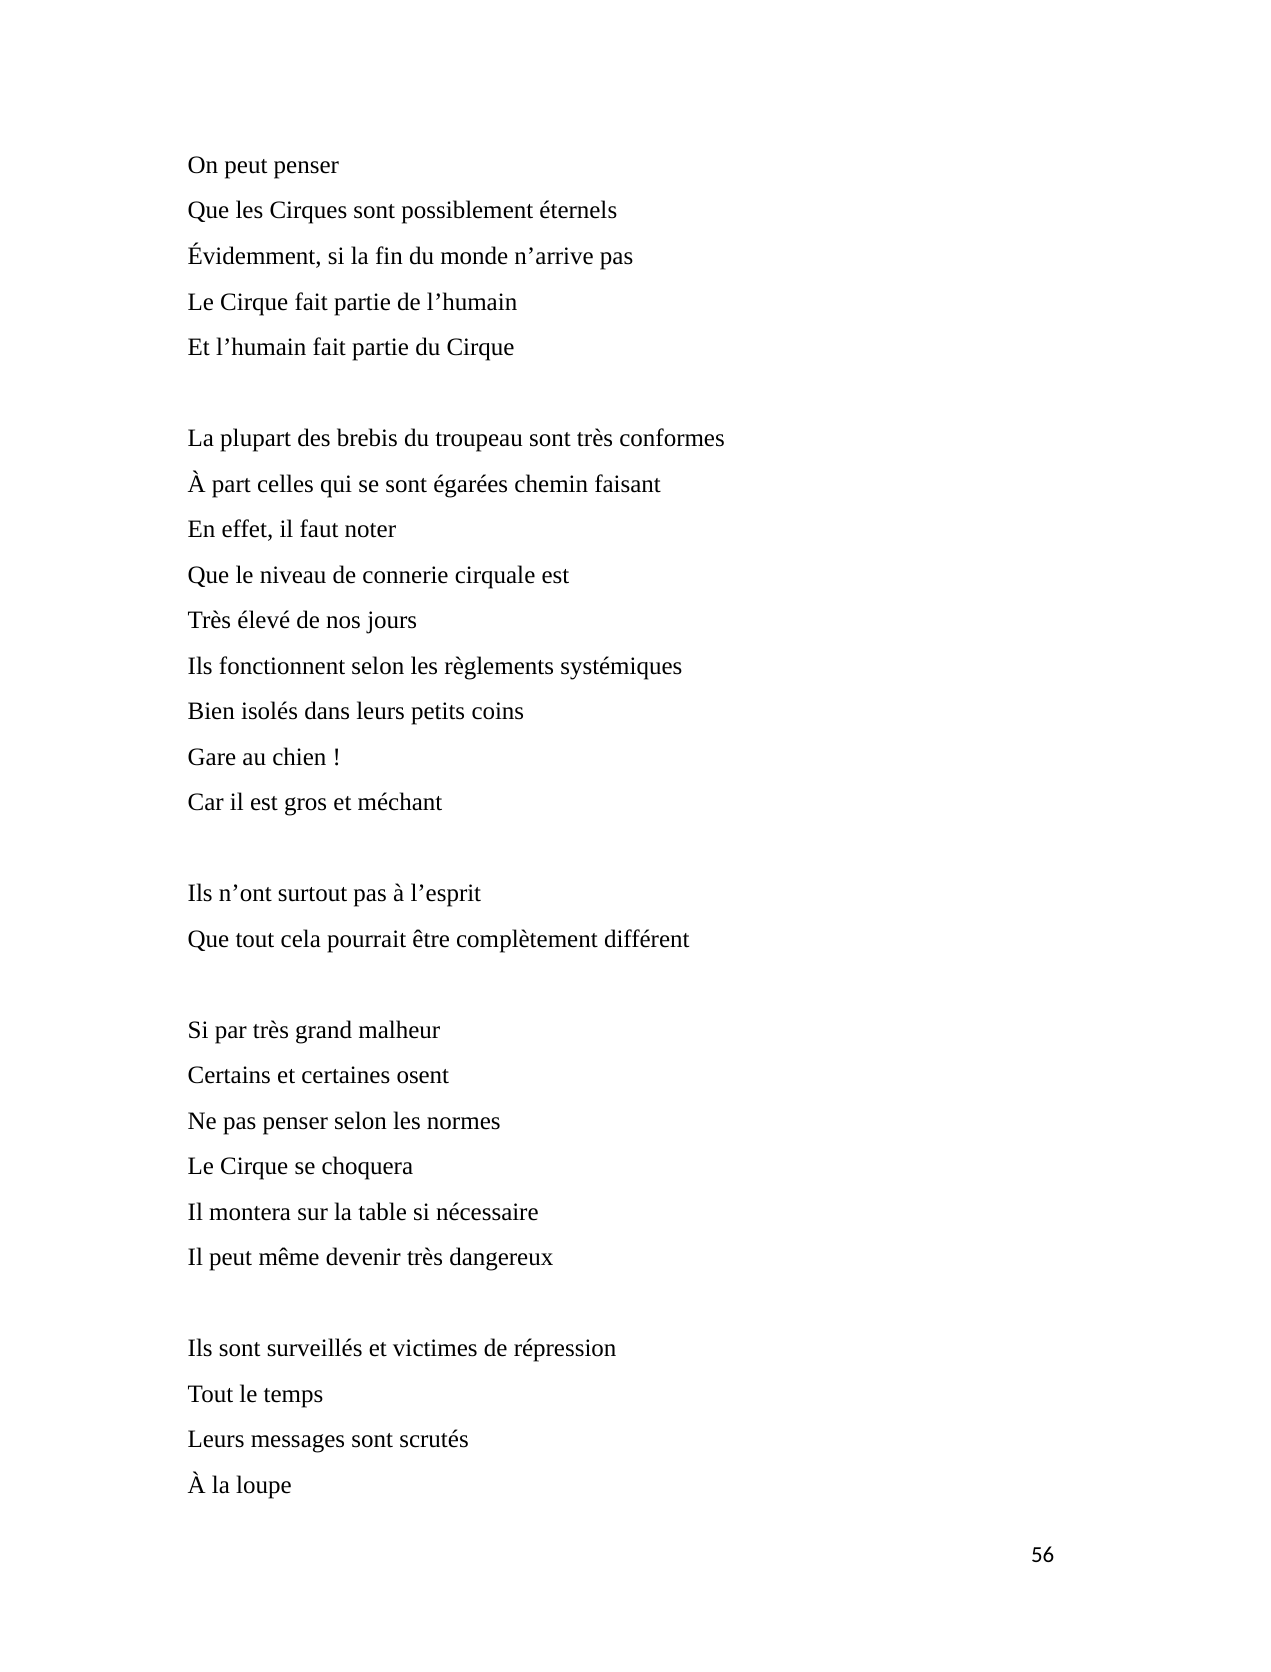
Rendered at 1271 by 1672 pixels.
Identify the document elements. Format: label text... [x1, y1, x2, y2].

text On peut penser [187, 150, 1083, 179]
text Si par très grand malheur [187, 1015, 1083, 1044]
text Évidemment, si la fin du monde n’arrive pas [187, 241, 1083, 270]
text Gare au chien ! [187, 742, 1083, 771]
text Ils sont surveillés et victimes de répression [187, 1333, 1083, 1362]
text Que tout cela pourrait être complètement différent [187, 924, 1083, 953]
text Le Cirque se choquera [187, 1151, 1083, 1180]
text Et l’humain fait partie du Cirque [187, 332, 1083, 361]
text Il montera sur la table si nécessaire [187, 1197, 1083, 1226]
text Que le niveau de connerie cirquale est [187, 560, 1083, 588]
text Car il est gros et méchant [187, 787, 1083, 816]
text À la loupe [187, 1470, 1083, 1499]
text Leurs messages sont scrutés [187, 1424, 1083, 1453]
text Le Cirque fait partie de l’humain [187, 287, 1083, 315]
text Certains et certaines osent [187, 1060, 1083, 1089]
text Bien isolés dans leurs petits coins [187, 696, 1083, 725]
text Très élevé de nos jours [187, 605, 1083, 634]
text La plupart des brebis du troupeau sont très conformes [187, 423, 1083, 452]
text Ils n’ont surtout pas à l’esprit [187, 878, 1083, 907]
text Que les Cirques sont possiblement éternels [187, 196, 1083, 224]
text Tout le temps [187, 1379, 1083, 1408]
text Il peut même devenir très dangereux [187, 1242, 1083, 1271]
text En effet, il faut noter [187, 514, 1083, 543]
text Ils fonctionnent selon les règlements systémiques [187, 651, 1083, 679]
text À part celles qui se sont égarées chemin faisant [187, 469, 1083, 497]
text Ne pas penser selon les normes [187, 1106, 1083, 1135]
